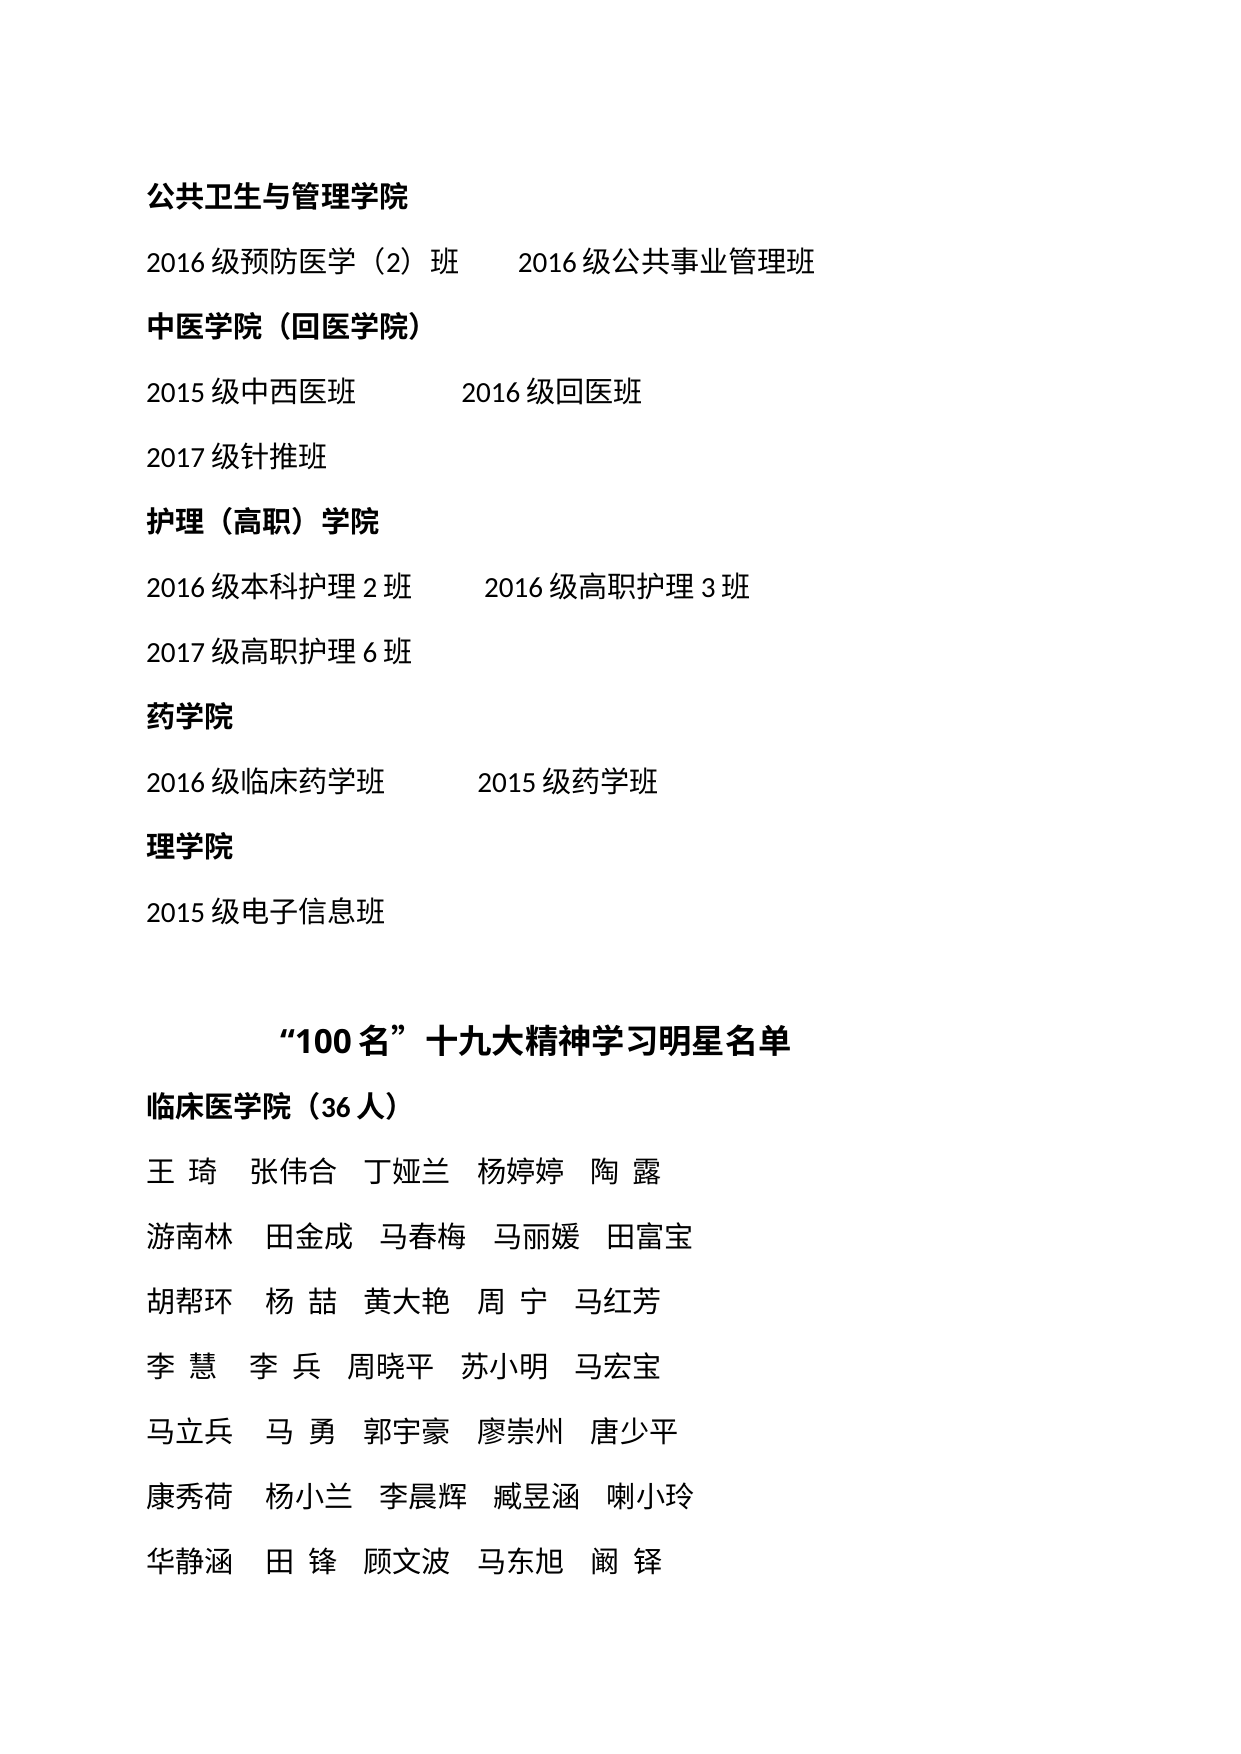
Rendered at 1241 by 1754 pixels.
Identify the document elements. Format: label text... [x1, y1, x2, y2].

text 2017级针推班 [146, 422, 1106, 487]
text 护理（高职）学院 [146, 487, 1106, 552]
text 2015级电子信息班 [146, 877, 1106, 942]
text 马立兵 马 勇 郭宇豪 廖崇州 唐少平 [146, 1397, 1106, 1462]
text 游南林 田金成 马春梅 马丽媛 田富宝 [146, 1202, 1106, 1267]
text 理学院 [146, 812, 1106, 877]
text 2017级高职护理6班 [146, 617, 1106, 682]
text 2016级临床药学班 2015级药学班 [146, 747, 1106, 812]
text 2016级本科护理2班 2016级高职护理3班 [146, 552, 1106, 617]
text 中医学院（回医学院） [146, 292, 1106, 357]
text 2016级预防医学（2）班 2016级公共事业管理班 [146, 227, 1106, 292]
text 2015级中西医班 2016级回医班 [146, 357, 1106, 422]
text “100名”十九大精神学习明星名单 [146, 1007, 1106, 1072]
text 公共卫生与管理学院 [146, 162, 1106, 227]
text 胡帮环 杨 喆 黄大艳 周 宁 马红芳 [146, 1267, 1106, 1332]
text 康秀荷 杨小兰 李晨辉 臧昱涵 喇小玲 [146, 1462, 1106, 1527]
text 药学院 [146, 682, 1106, 747]
text 李 慧 李 兵 周晓平 苏小明 马宏宝 [146, 1332, 1106, 1397]
text 华静涵 田 锋 顾文波 马东旭 阚 铎 [146, 1527, 1106, 1592]
text 临床医学院（36人） [146, 1072, 1106, 1137]
text 王 琦 张伟合 丁娅兰 杨婷婷 陶 露 [146, 1137, 1106, 1202]
